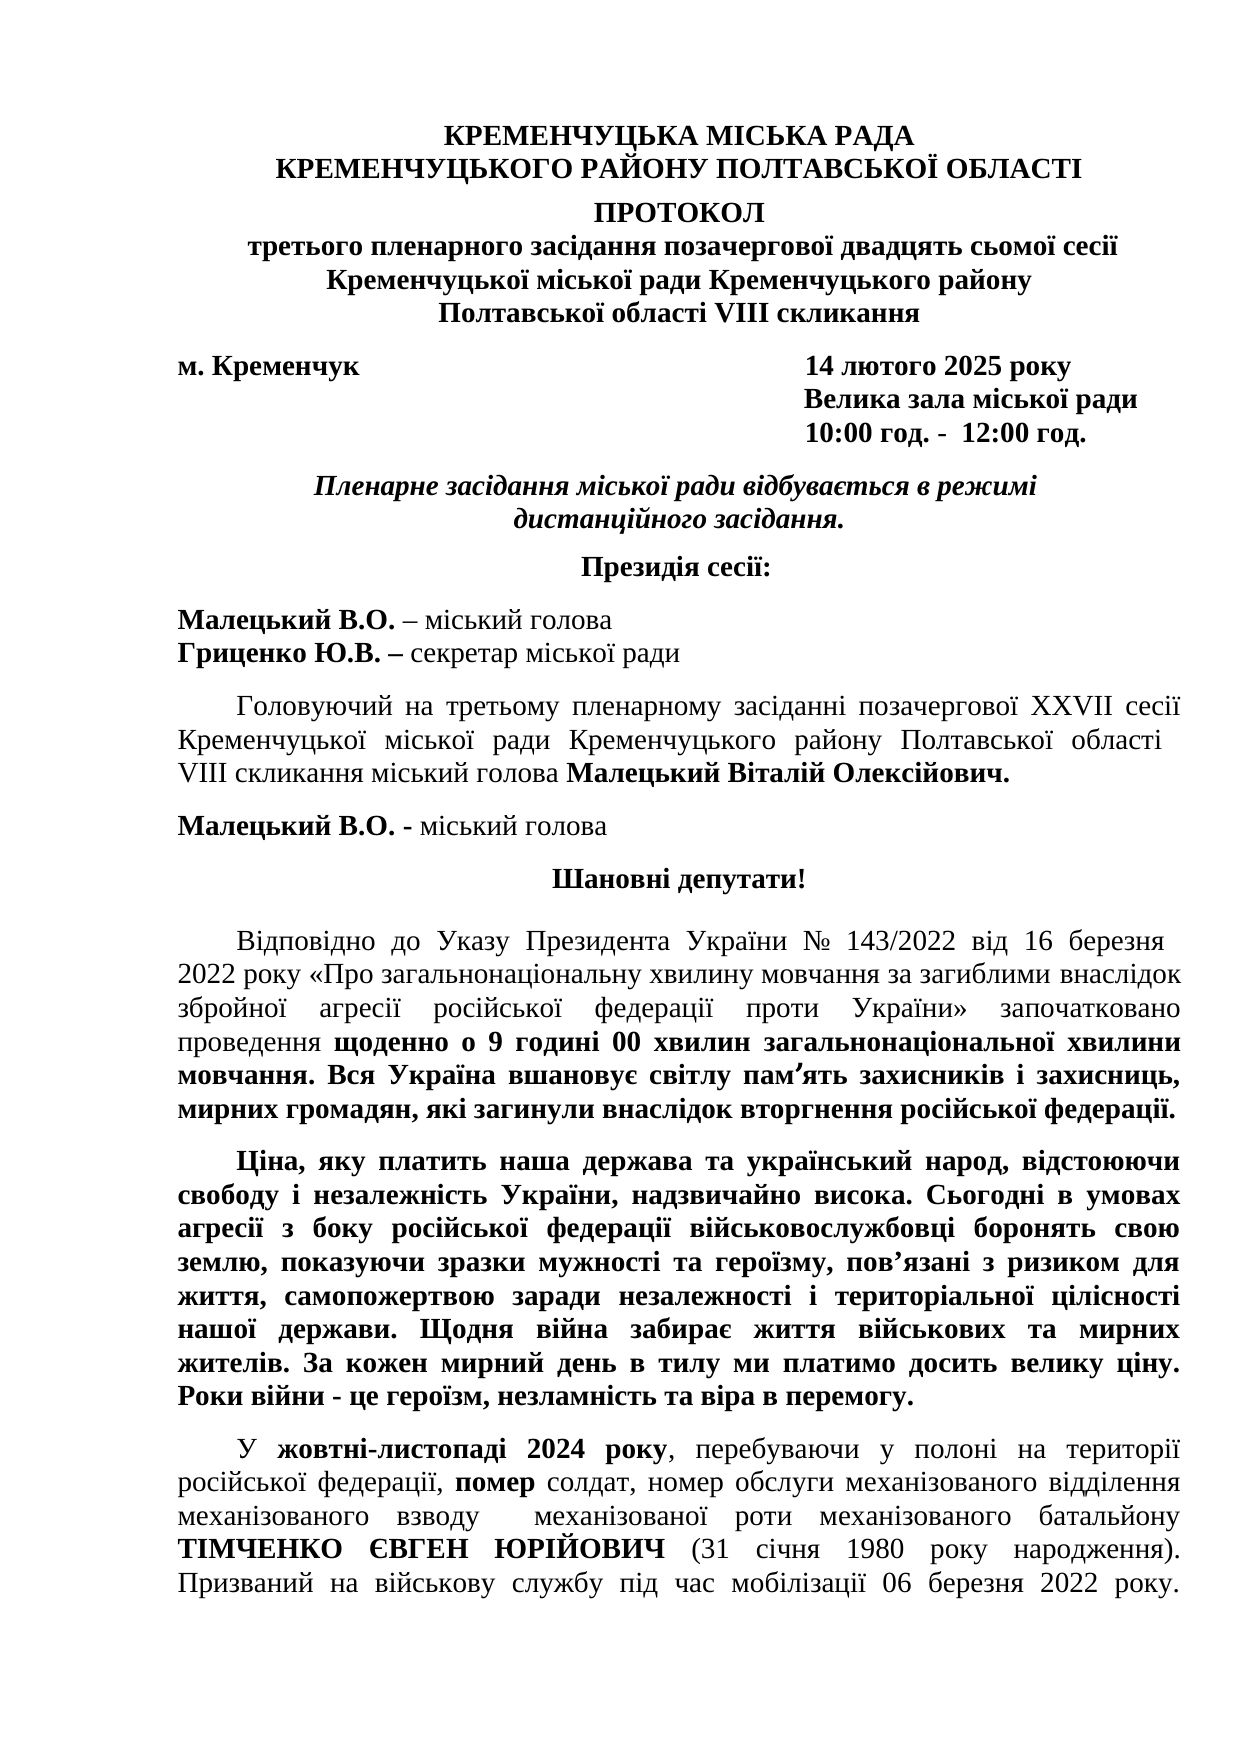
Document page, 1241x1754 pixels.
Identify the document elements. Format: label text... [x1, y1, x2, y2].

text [177, 1431, 1181, 1599]
text КРЕМЕНЧУЦЬКА МІСЬКА РАДА [177, 118, 1181, 152]
text Малецький В.О. - міський голова [177, 808, 1181, 842]
text 10:00 год. - 12:00 год. [177, 415, 1181, 449]
text м. Кременчук 14 лютого 2025 року [177, 348, 1181, 382]
text Гриценко Ю.В. – секретар міської ради [177, 636, 1181, 669]
text Ціна, яку платить наша держава та український народ, відстоюючи свободу і незалежність України, надзвичайно висока. Сьогодні в умовах агресії з боку російської федерації військовослужбовці боронять свою землю, показуючи зразки мужності та героїзму, пов’язані з ризиком для життя, самопожертвою заради незалежності і територіальної цілісності нашої держави. Щодня війна забирає життя військових та мирних жителів. За кожен мирний день в тилу ми платимо досить велику ціну. Роки війни - це героїзм, незламність та віра в перемогу. [177, 1143, 1181, 1412]
text Велика зала міської ради [767, 382, 1182, 415]
text Головуючий на третьому пленарному засіданні позачергової ХХVІІ сесії Кременчуцької міської ради Кременчуцького району Полтавської області VIII скликання міський голова Малецький Віталій Олексійович. [177, 688, 1181, 789]
text Кременчуцької міської ради Кременчуцького району [177, 262, 1181, 295]
text Полтавської області VIІІ скликання [177, 295, 1181, 329]
text Шановні депутати! [177, 861, 1181, 894]
text Президія сесії: [177, 549, 1176, 583]
text ПРОТОКОЛ третього пленарного засідання позачергової двадцять сьомої сесії [177, 195, 1181, 262]
text Малецький В.О. – міський голова [177, 602, 1181, 636]
text КРЕМЕНЧУЦЬКОГО РАЙОНУ ПОЛТАВСЬКОЇ ОБЛАСТІ [177, 152, 1181, 185]
text Відповідно до Указу Президента України № 143/2022 від 16 березня 2022 року «Про загальнонаціональну хвилину мовчання за загиблими внаслідок збройної агресії російської федерації проти України» започатковано проведення щоденно о 9 годині 00 хвилин загальнонаціональної хвилини мовчання. Вся Україна вшановує світлу пам՚ять захисників і захисниць, мирних громадян, які загинули внаслідок вторгнення російської федерації. [177, 923, 1181, 1124]
text Пленарне засідання міської ради відбувається в режимі дистанційного засідання. [177, 468, 1181, 535]
